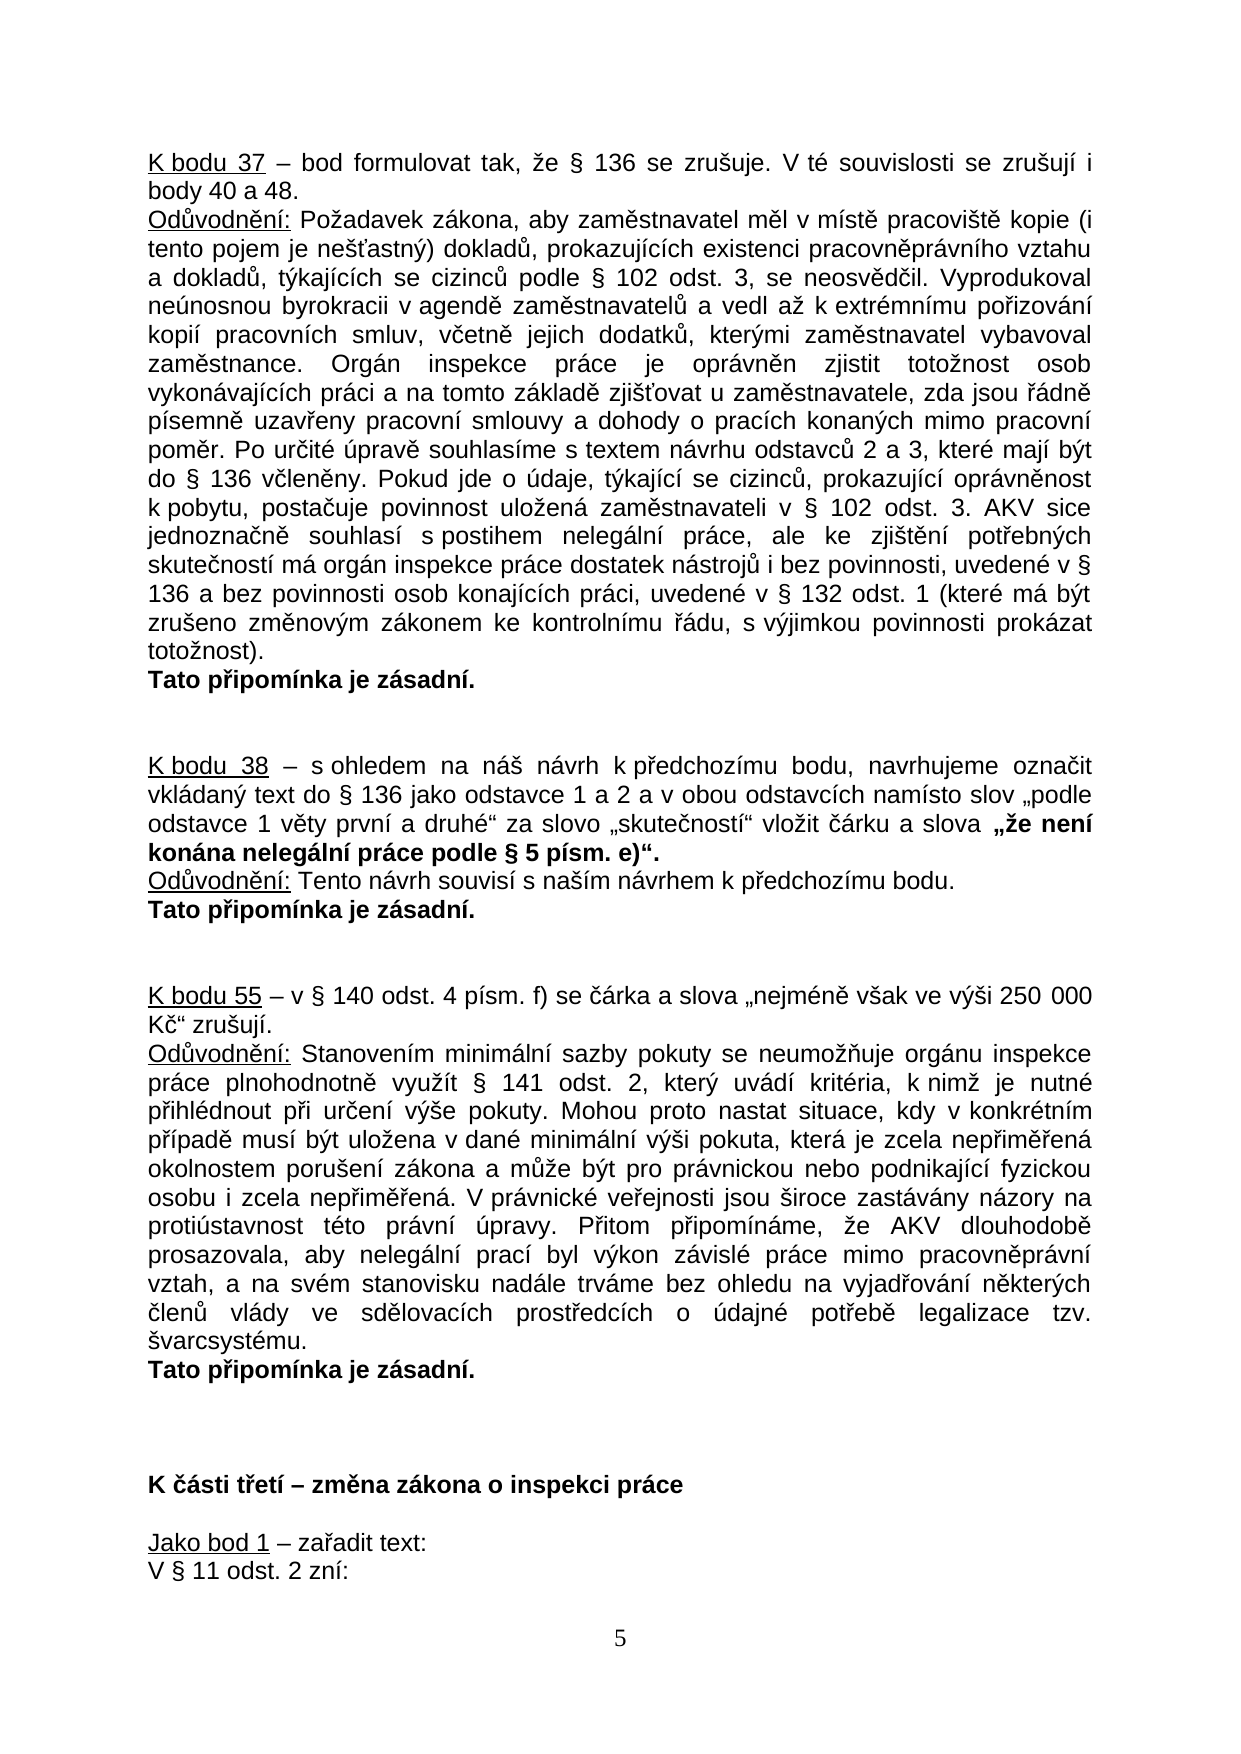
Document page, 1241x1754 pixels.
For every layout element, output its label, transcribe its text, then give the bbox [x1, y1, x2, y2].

text Odůvodnění: Požadavek zákona, aby zaměstnavatel měl v místě pracoviště kopie (i tento pojem je nešťastný) dokladů, prokazujících existenci pracovněprávního vztahu a dokladů, týkajících se cizinců podle § 102 odst. 3, se neosvědčil. Vyprodukoval neúnosnou byrokracii v agendě zaměstnavatelů a vedl až k extrémnímu pořizování kopií pracovních smluv, včetně jejich dodatků, kterými zaměstnavatel vybavoval zaměstnance. Orgán inspekce práce je oprávněn zjistit totožnost osob vykonávajících práci a na tomto základě zjišťovat u zaměstnavatele, zda jsou řádně písemně uzavřeny pracovní smlouvy a dohody o pracích konaných mimo pracovní poměr. Po určité úpravě souhlasíme s textem návrhu odstavců 2 a 3, které mají být do § 136 včleněny. Pokud jde o údaje, týkající se cizinců, prokazující oprávněnost k pobytu, postačuje povinnost uložená zaměstnavateli v § 102 odst. 3. AKV sice jednoznačně souhlasí s postihem nelegální práce, ale ke zjištění potřebných skutečností má orgán inspekce práce dostatek nástrojů i bez povinnosti, uvedené v § 136 a bez povinnosti osob konajících práci, uvedené v § 132 odst. 1 (které má být zrušeno změnovým zákonem ke kontrolnímu řádu, s výjimkou povinnosti prokázat totožnost). [148, 205, 1093, 665]
text K bodu 55 – v § 140 odst. 4 písm. f) se čárka a slova „nejméně však ve výši 250 000 Kč“ zrušují. [148, 981, 1093, 1039]
text K bodu 37 – bod formulovat tak, že § 136 se zrušuje. V té souvislosti se zrušují i body 40 a 48. [148, 148, 1093, 205]
text Odůvodnění: Tento návrh souvisí s naším návrhem k předchozímu bodu. [148, 866, 1093, 895]
text Tato připomínka je zásadní. [148, 895, 1093, 924]
text V § 11 odst. 2 zní: [148, 1556, 1093, 1585]
text Tato připomínka je zásadní. [148, 665, 1093, 694]
text Odůvodnění: Stanovením minimální sazby pokuty se neumožňuje orgánu inspekce práce plnohodnotně využít § 141 odst. 2, který uvádí kritéria, k nimž je nutné přihlédnout při určení výše pokuty. Mohou proto nastat situace, kdy v konkrétním případě musí být uložena v dané minimální výši pokuta, která je zcela nepřiměřená okolnostem porušení zákona a může být pro právnickou nebo podnikající fyzickou osobu i zcela nepřiměřená. V právnické veřejnosti jsou široce zastávány názory na protiústavnost této právní úpravy. Přitom připomínáme, že AKV dlouhodobě prosazovala, aby nelegální prací byl výkon závislé práce mimo pracovněprávní vztah, a na svém stanovisku nadále trváme bez ohledu na vyjadřování některých členů vlády ve sdělovacích prostředcích o údajné potřebě legalizace tzv. švarcsystému. [148, 1039, 1093, 1355]
text K bodu 38 – s ohledem na náš návrh k předchozímu bodu, navrhujeme označit vkládaný text do § 136 jako odstavce 1 a 2 a v obou odstavcích namísto slov „podle odstavce 1 věty první a druhé“ za slovo „skutečností“ vložit čárku a slova „že není konána nelegální práce podle § 5 písm. e)“. [148, 751, 1093, 866]
text K části třetí – změna zákona o inspekci práce [148, 1470, 1093, 1499]
text Jako bod 1 – zařadit text: [148, 1528, 1093, 1556]
text Tato připomínka je zásadní. [148, 1355, 1093, 1384]
